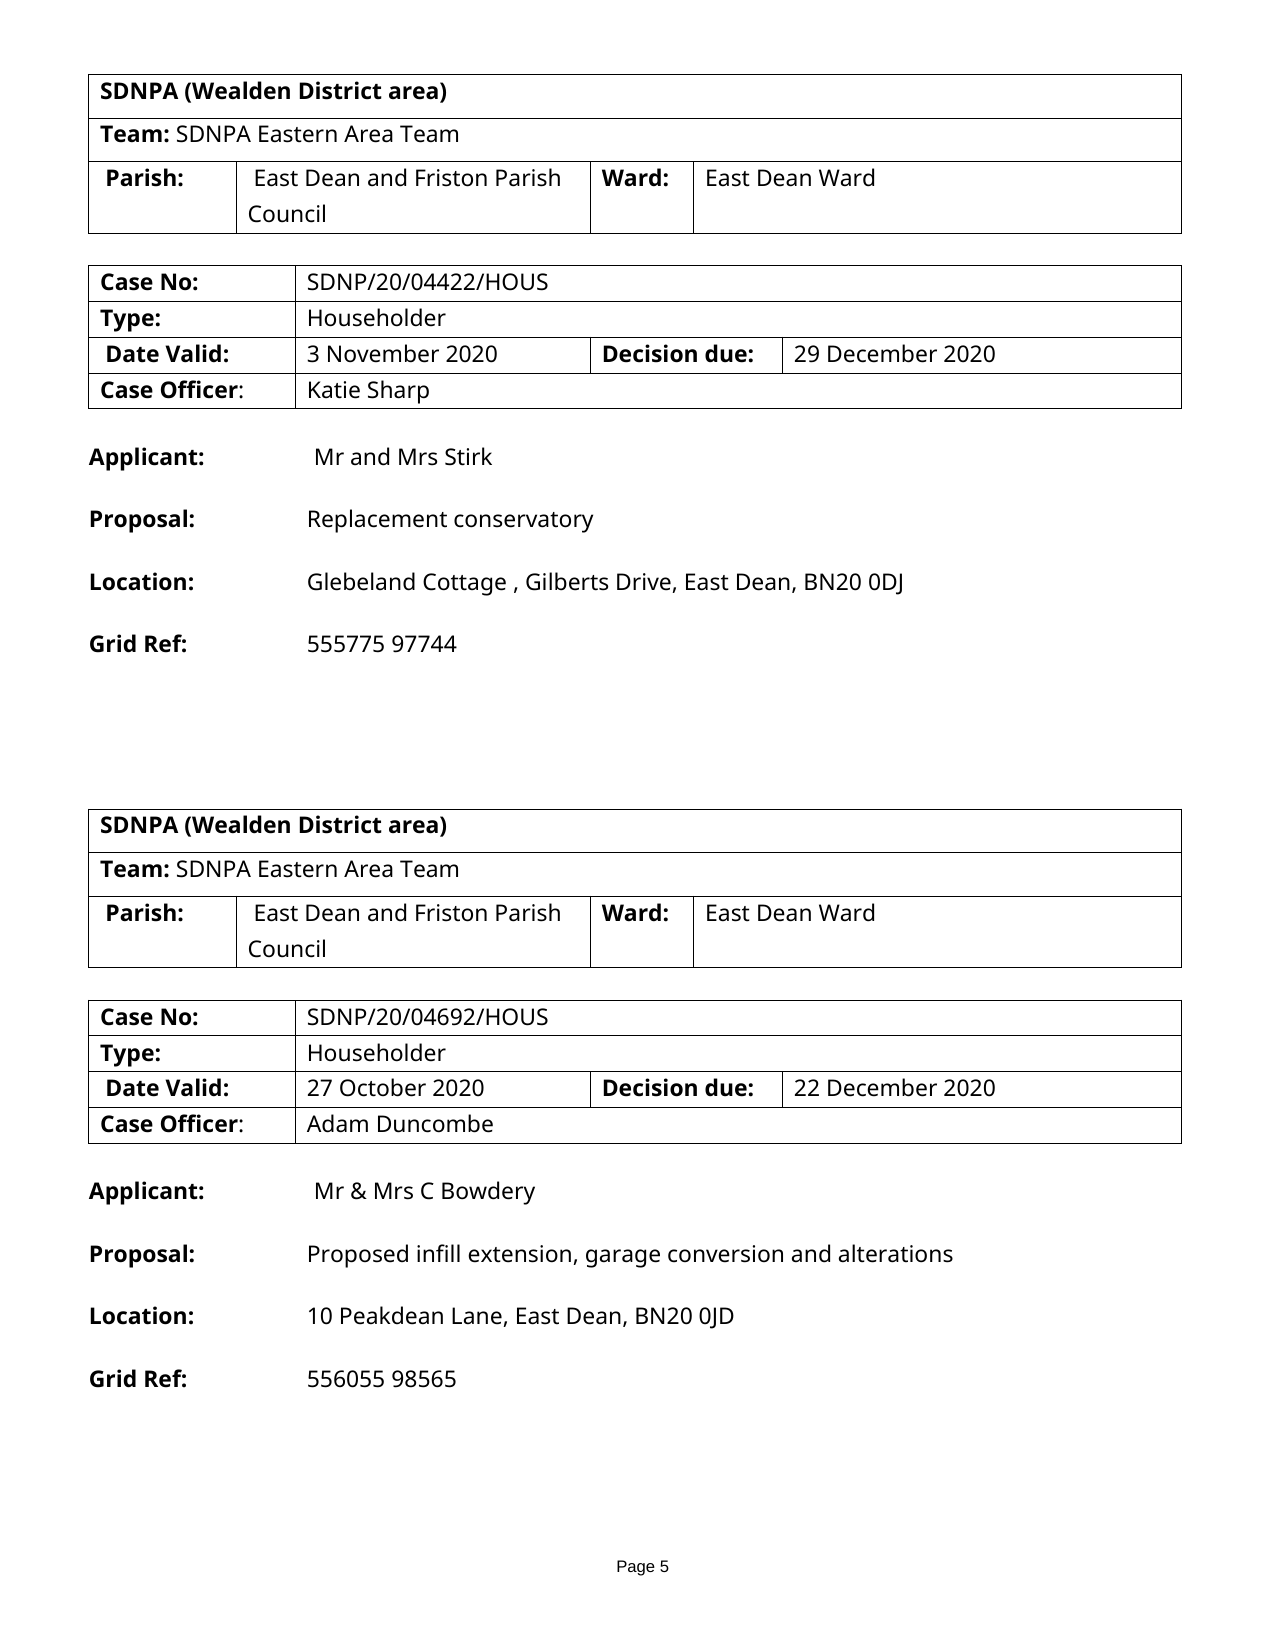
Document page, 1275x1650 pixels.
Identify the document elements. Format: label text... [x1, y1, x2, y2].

table_header SDNPA (Wealden District area) [89, 810, 1181, 852]
table_cell Adam Duncombe [296, 1108, 1181, 1143]
table_header SDNP/20/04692/HOUS [296, 1001, 1181, 1035]
text Location: Glebeland Cottage , Gilberts Drive, East Dean, BN20 0DJ [89, 566, 1196, 597]
table_cell Date Valid: [89, 1072, 295, 1107]
table_cell Case Officer: [89, 374, 295, 408]
table_cell Ward: [591, 162, 693, 233]
table_header SDNPA (Wealden District area) [89, 75, 1181, 117]
table_cell 22 December 2020 [783, 1072, 1181, 1107]
text Proposal: Replacement conservatory [89, 503, 1196, 534]
table_cell Ward: [591, 897, 693, 967]
table_cell Parish: [89, 897, 236, 967]
table_header Case No: [89, 266, 295, 301]
table_cell 29 December 2020 [783, 338, 1181, 372]
table_header SDNP/20/04422/HOUS [296, 266, 1181, 301]
table_cell Katie Sharp [296, 374, 1181, 408]
table_cell Decision due: [591, 1072, 782, 1107]
table_cell Parish: [89, 162, 236, 233]
table_cell Householder [296, 302, 1181, 337]
table_cell Team: SDNPA Eastern Area Team [89, 119, 1181, 161]
table_cell East Dean and Friston Parish Council [237, 162, 590, 233]
table_cell Case Officer: [89, 1108, 295, 1143]
table_cell Type: [89, 302, 295, 337]
table_cell Householder [296, 1036, 1181, 1071]
text Location: 10 Peakdean Lane, East Dean, BN20 0JD [89, 1300, 1196, 1331]
table_cell Decision due: [591, 338, 782, 372]
table_cell East Dean and Friston Parish Council [237, 897, 590, 967]
table_header Case No: [89, 1001, 295, 1035]
table_cell Type: [89, 1036, 295, 1071]
text Grid Ref: 556055 98565 [89, 1363, 1196, 1394]
table_cell Date Valid: [89, 338, 295, 372]
table_cell East Dean Ward [694, 897, 1181, 967]
table_cell 27 October 2020 [296, 1072, 590, 1107]
text Applicant: Mr and Mrs Stirk [89, 441, 1196, 472]
text Proposal: Proposed infill extension, garage conversion and alterations [89, 1238, 1196, 1269]
table_cell Team: SDNPA Eastern Area Team [89, 853, 1181, 896]
table_cell 3 November 2020 [296, 338, 590, 372]
text Applicant: Mr & Mrs C Bowdery [89, 1175, 1196, 1206]
table_cell East Dean Ward [694, 162, 1181, 233]
text Grid Ref: 555775 97744 [89, 628, 1196, 659]
